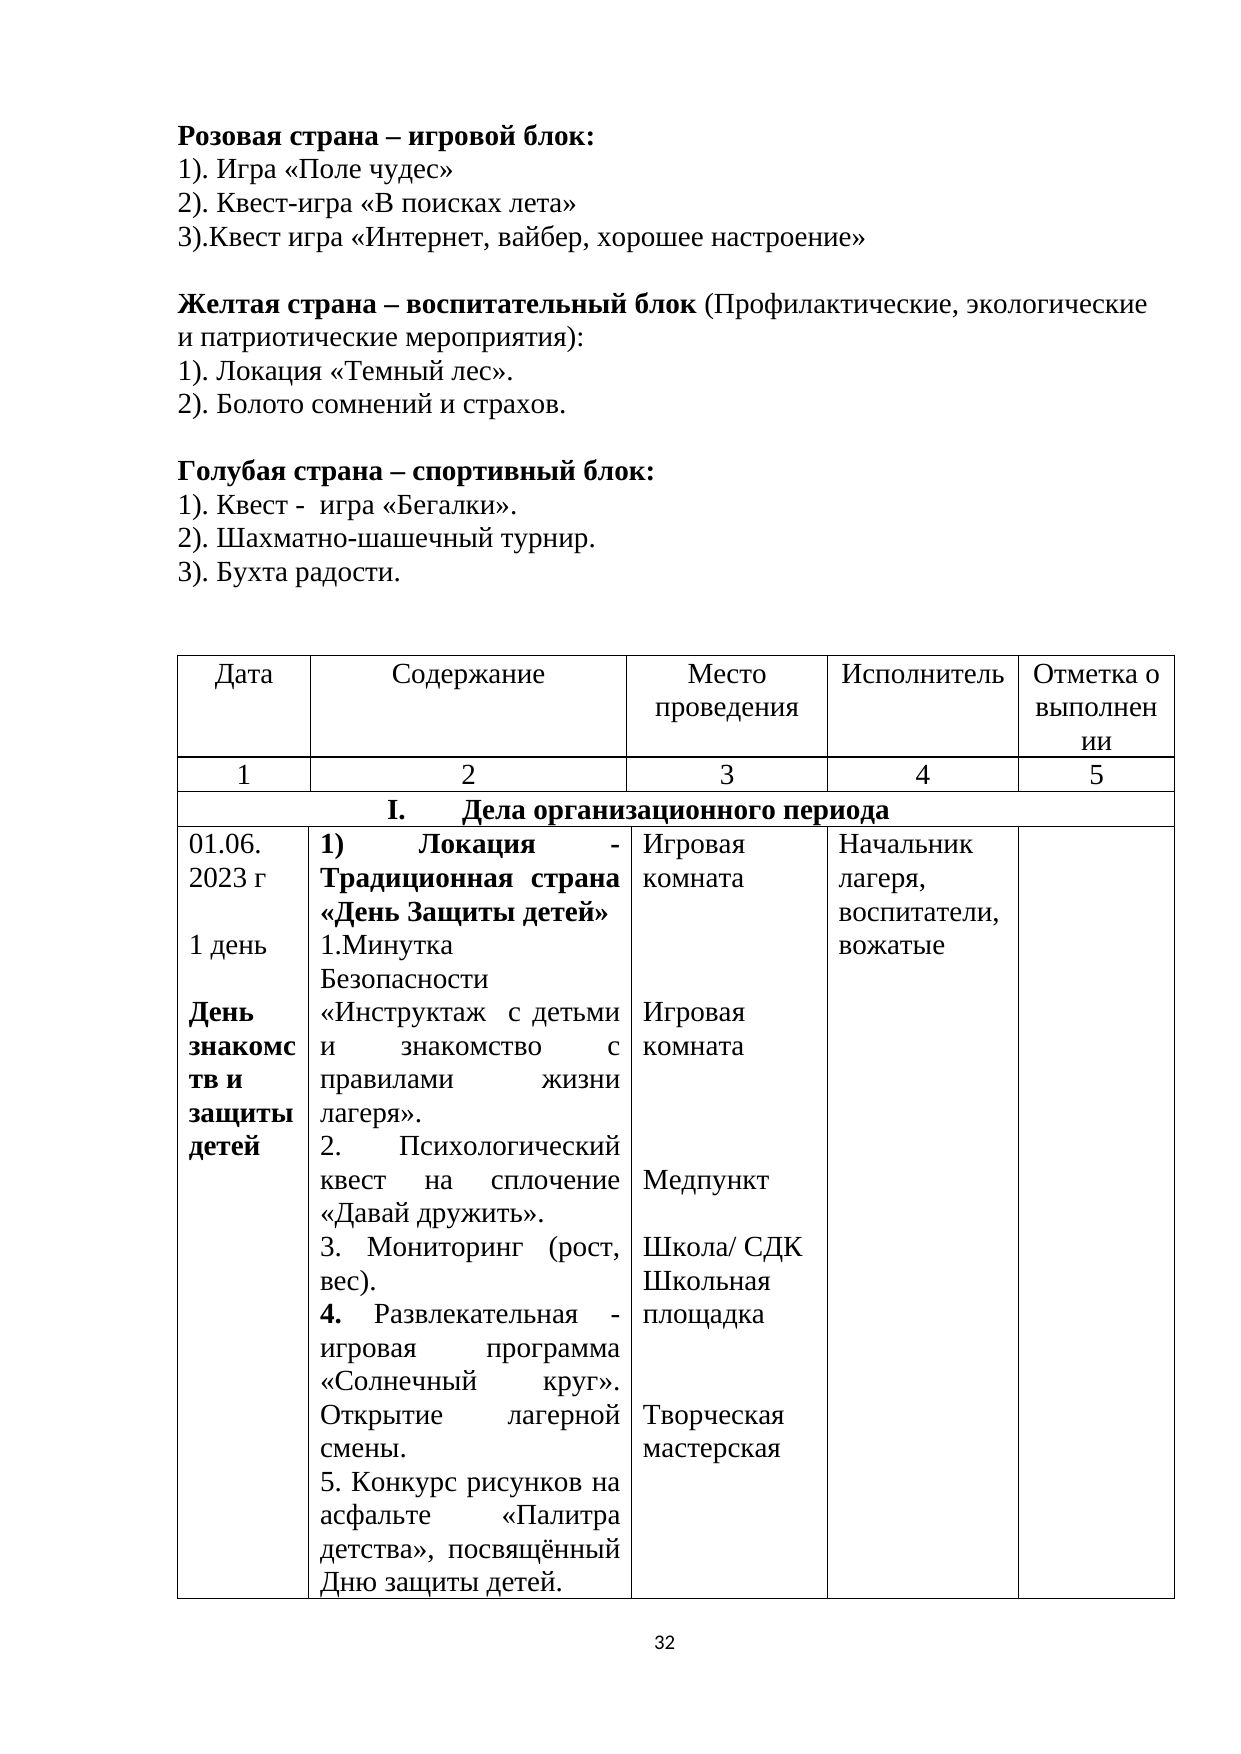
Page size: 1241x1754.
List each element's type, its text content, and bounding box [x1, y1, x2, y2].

table_cell 5 [1019, 758, 1174, 791]
table_header Исполнитель [828, 656, 1018, 756]
text 3).Квест игра «Интернет, вайбер, хорошее настроение» [177, 219, 1152, 252]
table_cell Дела организационного периода [178, 792, 1174, 826]
text 1). Квест - игра «Бегалки». [177, 487, 1152, 521]
table_cell 2 [311, 758, 626, 791]
table_header Отметка о выполнении [1019, 656, 1174, 756]
table_header Содержание [311, 656, 626, 756]
text Желтая страна – воспитательный блок (Профилактические, экологические и патриотические мероприятия): [177, 286, 1152, 353]
table_header Место проведения [627, 656, 827, 756]
text 2). Квест-игра «В поисках лета» [177, 185, 1152, 219]
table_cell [309, 827, 631, 1598]
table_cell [178, 827, 308, 1598]
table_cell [828, 827, 1018, 1598]
table_cell 3 [627, 758, 827, 791]
table_cell 1 [178, 758, 310, 791]
text Розовая страна – игровой блок: [177, 118, 1152, 152]
table_header Дата [178, 656, 310, 756]
text 3). Бухта радости. [177, 554, 1152, 588]
text 2). Шахматно-шашечный турнир. [177, 521, 1152, 554]
text 2). Болото сомнений и страхов. [177, 386, 1152, 420]
text Голубая страна – спортивный блок: [177, 453, 1152, 487]
table_cell [1019, 827, 1174, 1598]
text 1). Локация «Темный лес». [177, 353, 1152, 386]
text 1). Игра «Поле чудес» [177, 152, 1152, 185]
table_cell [632, 827, 827, 1598]
table_cell 4 [828, 758, 1018, 791]
